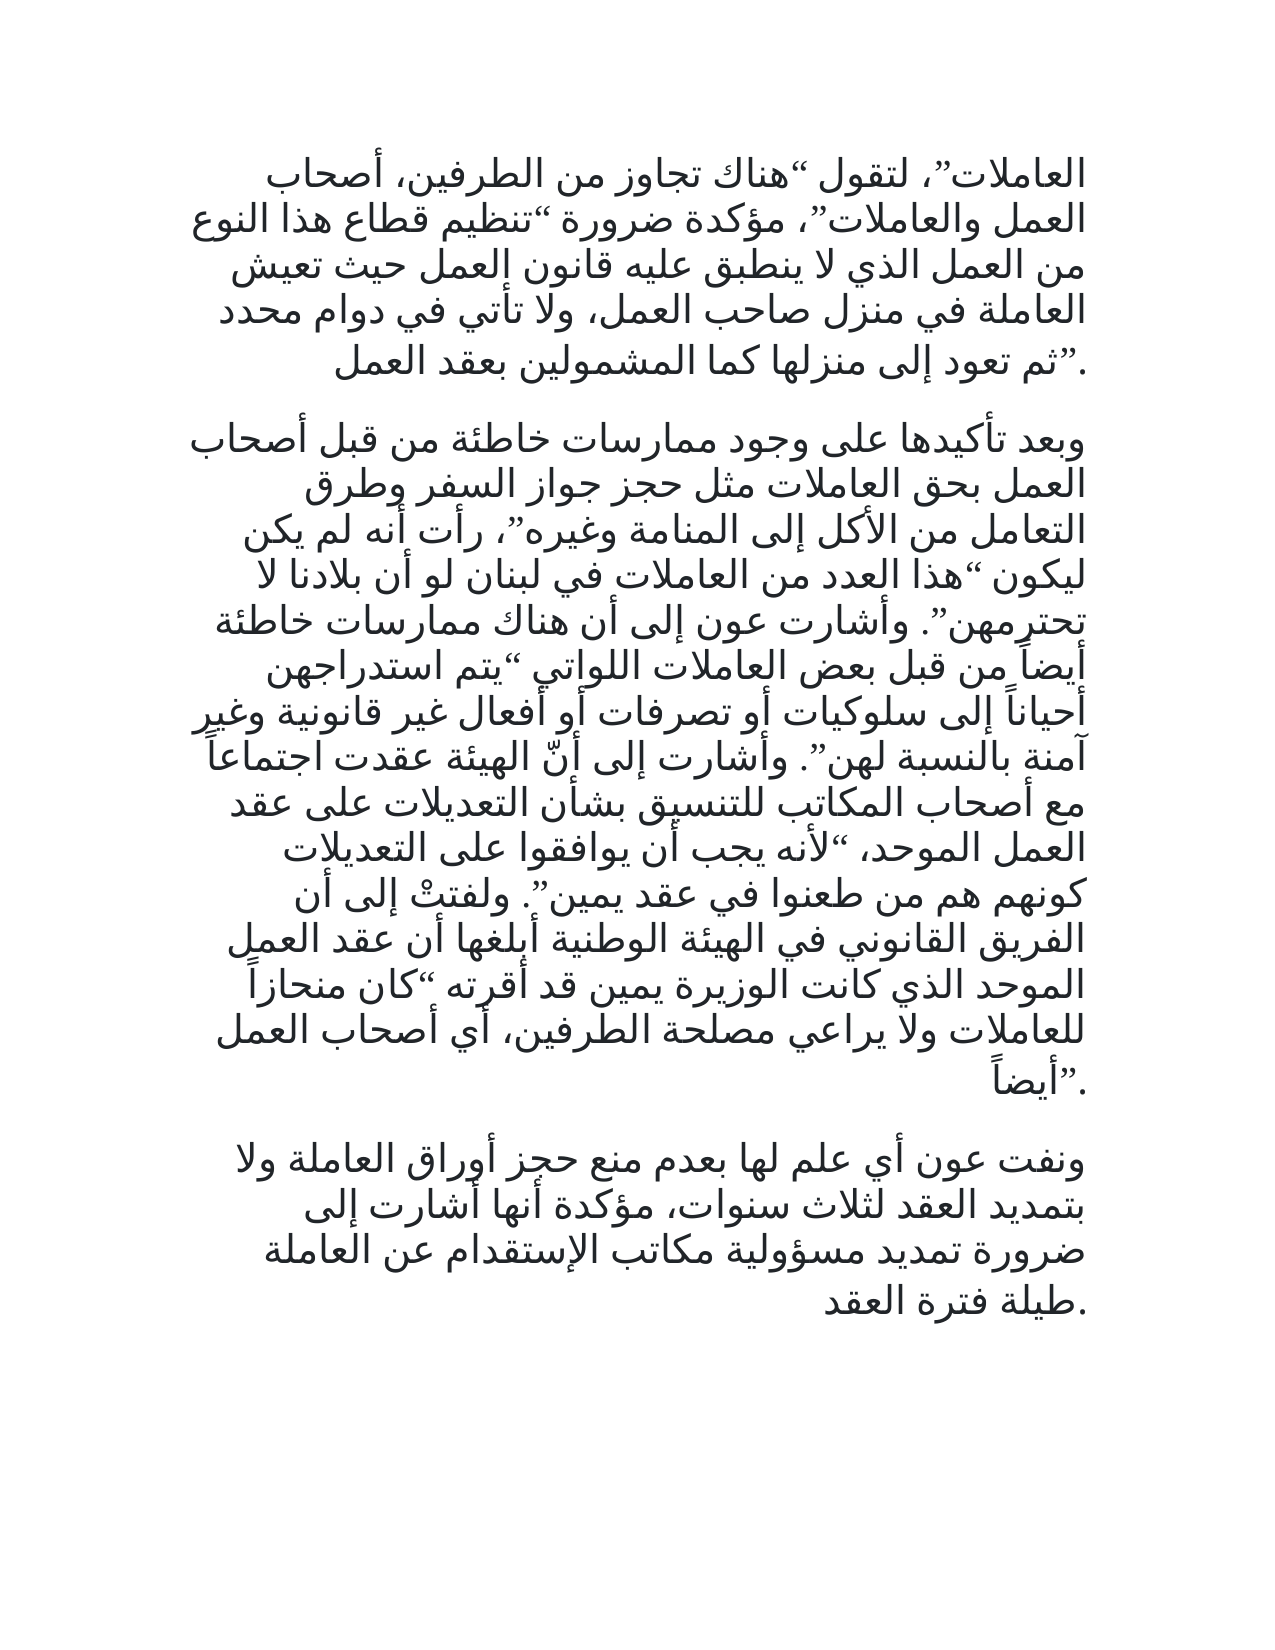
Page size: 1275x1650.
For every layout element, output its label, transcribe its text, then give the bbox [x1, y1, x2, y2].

text ونفت عون أي علم لها بعدم منع حجز أوراق العاملة ولا بتمديد العقد لثلاث سنوات، مؤكدة أنها أشارت إلى ضرورة تمديد مسؤولية مكاتب الإستقدام عن العاملة طيلة فترة العقد. [187, 1136, 1087, 1326]
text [187, 150, 1087, 386]
text وبعد تأكيدها على وجود ممارسات خاطئة من قبل أصحاب العمل بحق العاملات مثل حجز جواز السفر وطرق التعامل من الأكل إلى المنامة وغيره”، رأت أنه لم يكن ليكون “هذا العدد من العاملات في لبنان لو أن بلادنا لا تحترمهن”. وأشارت عون إلى أن هناك ممارسات خاطئة أيضاً من قبل بعض العاملات اللواتي “يتم استدراجهن أحياناً إلى سلوكيات أو تصرفات أو أفعال غير قانونية وغير آمنة بالنسبة لهن”. وأشارت إلى أنّ الهيئة عقدت اجتماعاً مع أصحاب المكاتب للتنسيق بشأن التعديلات على عقد العمل الموحد، “لأنه يجب أن يوافقوا على التعديلات كونهم هم من طعنوا في عقد يمين”. ولفتتْ إلى أن الفريق القانوني في الهيئة الوطنية أبلغها أن عقد العمل الموحد الذي كانت الوزيرة يمين قد أقرته “كان منحازاً للعاملات ولا يراعي مصلحة الطرفين، أي أصحاب العمل أيضاً”. [187, 415, 1087, 1106]
